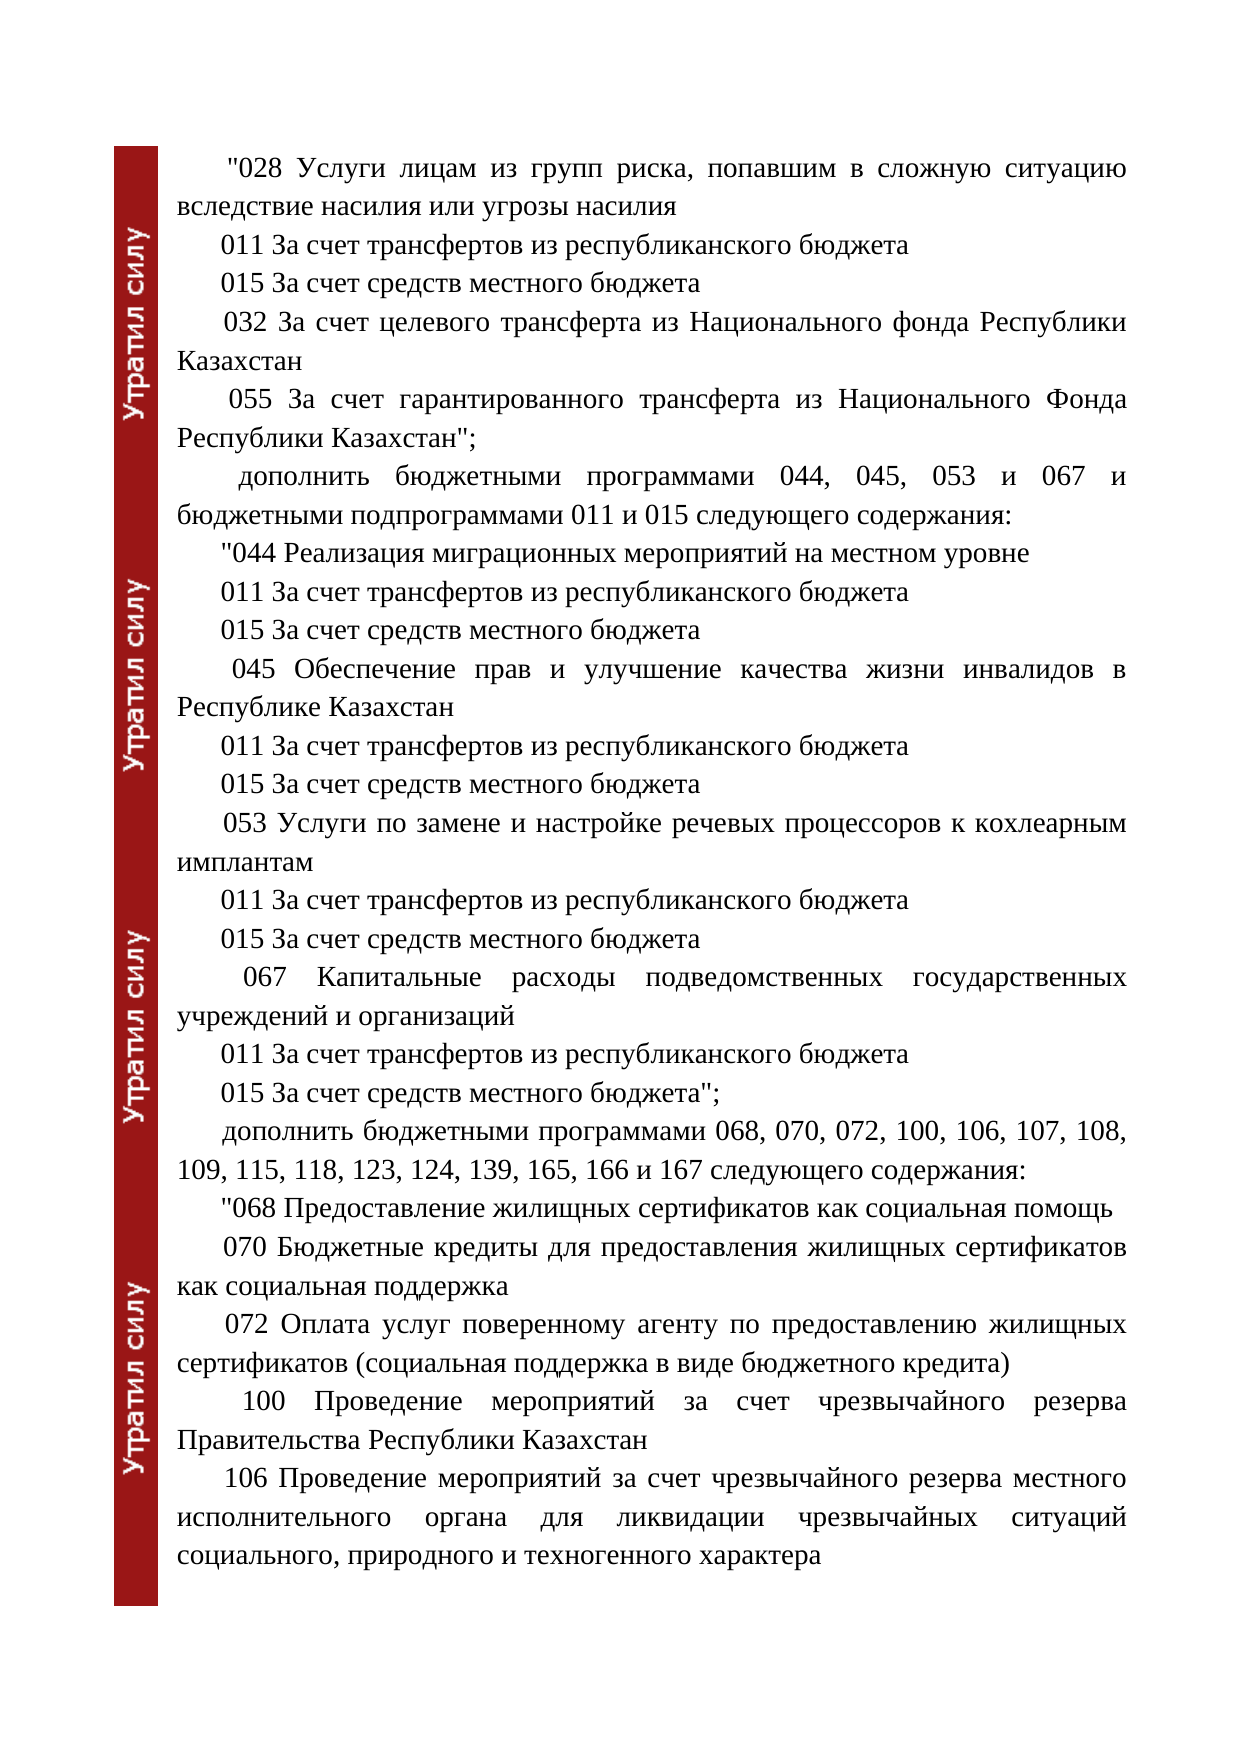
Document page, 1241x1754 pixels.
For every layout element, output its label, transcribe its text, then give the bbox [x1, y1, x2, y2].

text 045 Обеспечение прав и улучшение качества жизни инвалидов в Республике Казахстан [112, 651, 1128, 723]
text 015 За счет средств местного бюджета [112, 612, 1128, 646]
text 015 За счет средств местного бюджета [112, 921, 1128, 954]
text 106 Проведение мероприятий за счет чрезвычайного резерва местного исполнительного органа для ликвидации чрезвычайных ситуаций социального, природного и техногенного характера [112, 1460, 1128, 1571]
text 015 За счет средств местного бюджета"; [112, 1075, 1128, 1108]
text 070 Бюджетные кредиты для предоставления жилищных сертификатов как социальная поддержка [112, 1229, 1128, 1301]
picture [114, 1224, 158, 1229]
text "044 Реализация миграционных мероприятий на местном уровне [112, 535, 1128, 569]
picture [114, 800, 158, 805]
text 011 За счет трансфертов из республиканского бюджета [112, 574, 1128, 607]
picture [114, 916, 158, 921]
picture [114, 607, 158, 612]
text 011 За счет трансфертов из республиканского бюджета [112, 227, 1128, 261]
picture [114, 1455, 158, 1460]
picture [114, 453, 158, 458]
text дополнить бюджетными программами 044, 045, 053 и 067 и бюджетными подпрограммами 011 и 015 следующего содержания: [112, 458, 1128, 530]
text 100 Проведение мероприятий за счет чрезвычайного резерва Правительства Республики Казахстан [112, 1383, 1128, 1455]
text 072 Оплата услуг поверенному агенту по предоставлению жилищных сертификатов (социальная поддержка в виде бюджетного кредита) [112, 1306, 1128, 1378]
text 011 За счет трансфертов из республиканского бюджета [112, 882, 1128, 916]
picture [114, 723, 158, 728]
picture [114, 299, 158, 304]
text 067 Капитальные расходы подведомственных государственных учреждений и организаций [112, 959, 1128, 1031]
picture [114, 1070, 158, 1075]
picture [114, 1186, 158, 1191]
picture [114, 954, 158, 959]
picture [114, 222, 158, 227]
picture [114, 1571, 158, 1606]
picture [114, 1301, 158, 1306]
picture [114, 877, 158, 882]
text 032 За счет целевого трансферта из Национального фонда Республики Казахстан [112, 304, 1128, 376]
text 015 За счет средств местного бюджета [112, 767, 1128, 800]
picture [114, 530, 158, 535]
text "068 Предоставление жилищных сертификатов как социальная помощь [112, 1191, 1128, 1224]
picture [114, 569, 158, 574]
picture [114, 376, 158, 381]
picture [114, 1031, 158, 1036]
picture [114, 762, 158, 767]
picture [114, 1378, 158, 1383]
text "028 Услуги лицам из групп риска, попавшим в сложную ситуацию вследствие насилия или угрозы насилия [112, 150, 1128, 222]
text дополнить бюджетными программами 068, 070, 072, 100, 106, 107, 108, 109, 115, 118, 123, 124, 139, 165, 166 и 167 следующего содержания: [112, 1113, 1128, 1186]
picture [114, 261, 158, 266]
text 053 Услуги по замене и настройке речевых процессоров к кохлеарным имплантам [112, 805, 1128, 877]
text 015 За счет средств местного бюджета [112, 266, 1128, 299]
text 011 За счет трансфертов из республиканского бюджета [112, 1036, 1128, 1070]
text 011 За счет трансфертов из республиканского бюджета [112, 728, 1128, 762]
picture [114, 1108, 158, 1113]
picture [114, 146, 158, 150]
text 055 За счет гарантированного трансферта из Национального Фонда Республики Казахстан"; [112, 381, 1128, 453]
picture [114, 646, 158, 651]
